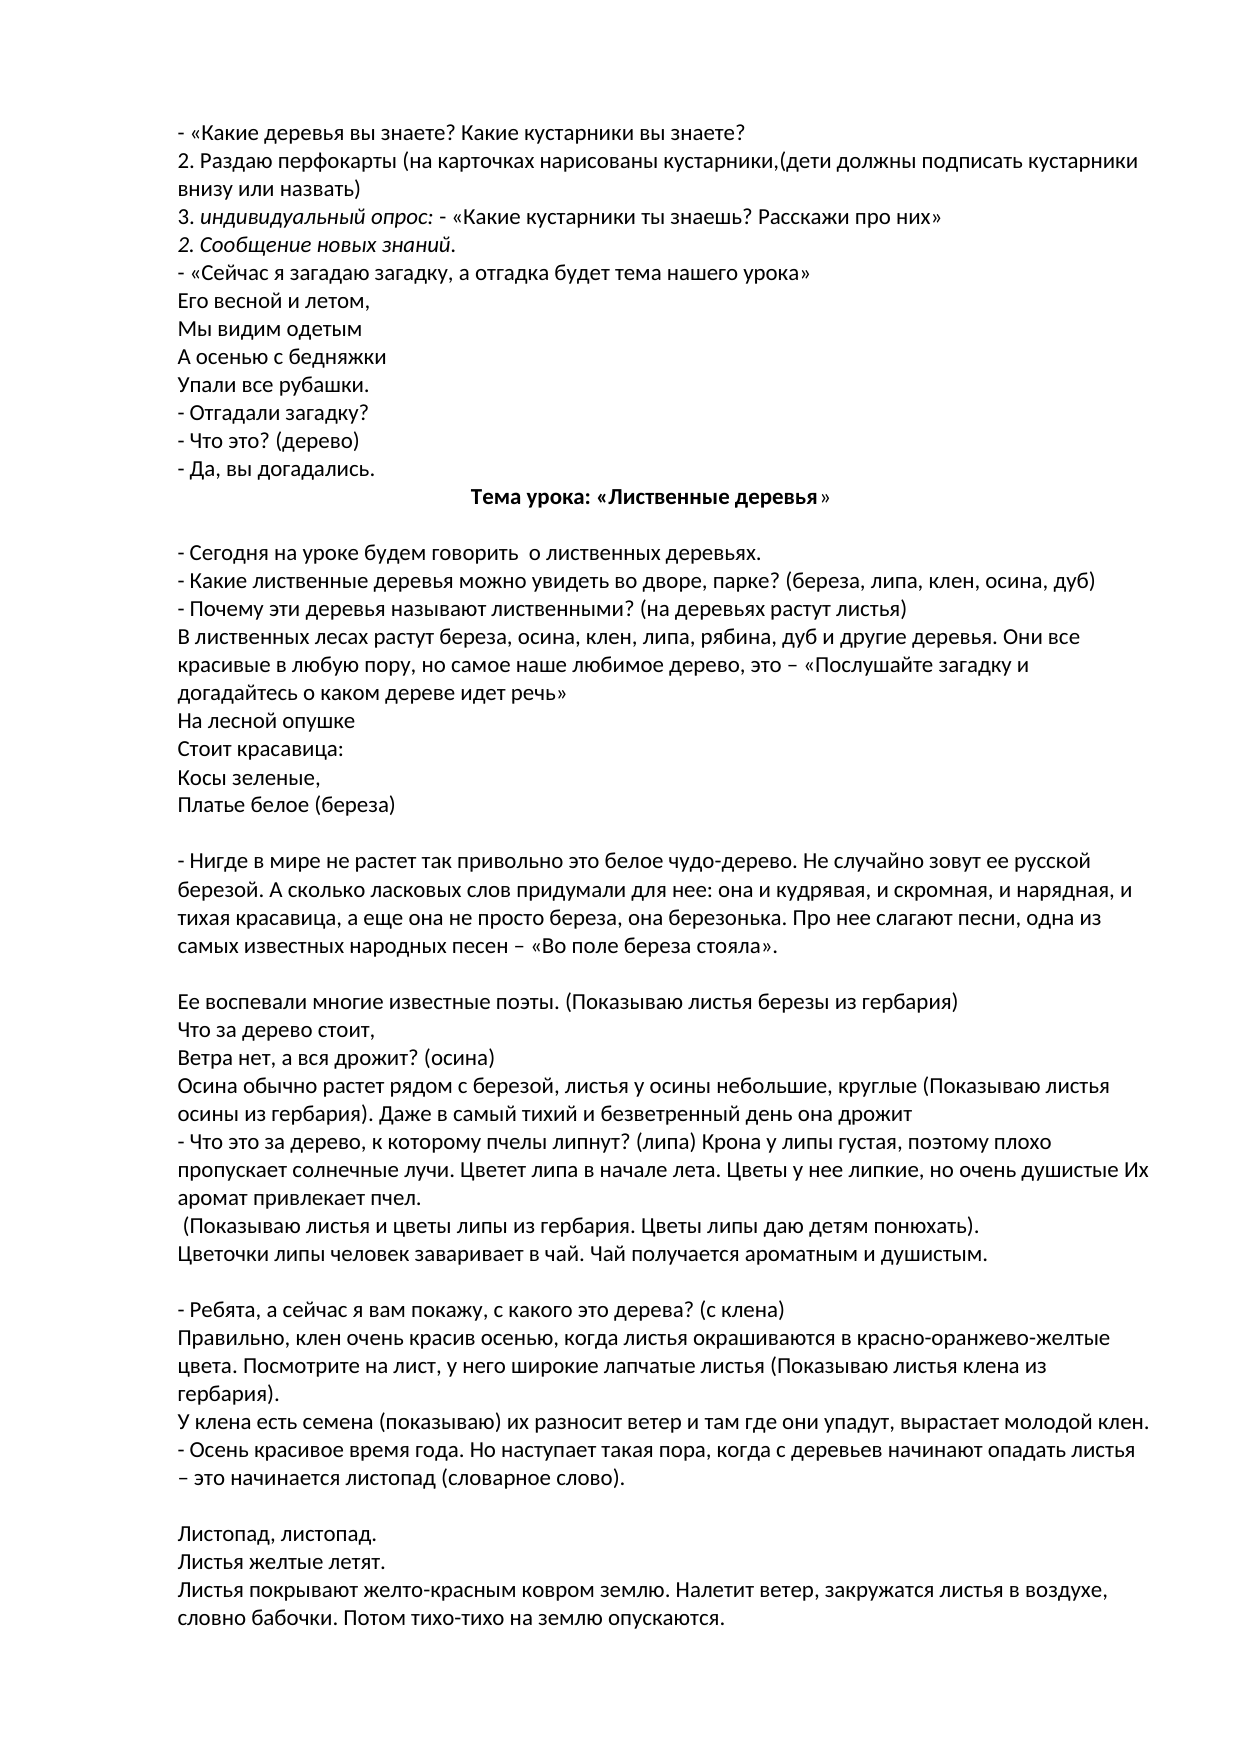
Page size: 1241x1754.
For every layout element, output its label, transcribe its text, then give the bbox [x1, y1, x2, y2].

text У клена есть семена (показываю) их разносит ветер и там где они упадут, вырастает молодой клен. [177, 1407, 1152, 1435]
text - Нигде в мире не растет так привольно это белое чудо-дерево. Не случайно зовут ее русской березой. А сколько ласковых слов придумали для нее: она и кудрявая, и скромная, и нарядная, и тихая красавица, а еще она не просто береза, она березонька. Про нее слагают песни, одна из самых известных народных песен – «Во поле береза стояла». [177, 847, 1152, 959]
text - Что это? (дерево) [177, 426, 1152, 454]
text Мы видим одетым [177, 314, 1152, 342]
text 3. индивидуальный опрос: - «Какие кустарники ты знаешь? Расскажи про них» [177, 202, 1152, 230]
text Осина обычно растет рядом с березой, листья у осины небольшие, круглые (Показываю листья осины из гербария). Даже в самый тихий и безветренный день она дрожит [177, 1071, 1152, 1127]
text Тема урока: «Лиственные деревья» [177, 482, 1152, 510]
text Ее воспевали многие известные поэты. (Показываю листья березы из гербария) [177, 987, 1152, 1015]
text Цветочки липы человек заваривает в чай. Чай получается ароматным и душистым. [177, 1239, 1152, 1267]
text Его весной и летом, [177, 286, 1152, 314]
text - Ребята, а сейчас я вам покажу, с какого это дерева? (с клена) [177, 1295, 1152, 1323]
text - Что это за дерево, к которому пчелы липнут? (липа) Крона у липы густая, поэтому плохо пропускает солнечные лучи. Цветет липа в начале лета. Цветы у нее липкие, но очень душистые Их аромат привлекает пчел. [177, 1127, 1152, 1211]
text - «Сейчас я загадаю загадку, а отгадка будет тема нашего урока» [177, 258, 1152, 286]
text В лиственных лесах растут береза, осина, клен, липа, рябина, дуб и другие деревья. Они все красивые в любую пору, но самое наше любимое дерево, это – «Послушайте загадку и догадайтесь о каком дереве идет речь» [177, 622, 1152, 707]
text - Почему эти деревья называют лиственными? (на деревьях растут листья) [177, 594, 1152, 622]
text Платье белое (береза) [177, 791, 1152, 819]
text 2. Раздаю перфокарты (на карточках нарисованы кустарники,(дети должны подписать кустарники внизу или назвать) [177, 146, 1152, 202]
text - Какие лиственные деревья можно увидеть во дворе, парке? (береза, липа, клен, осина, дуб) [177, 566, 1152, 594]
text - Да, вы догадались. [177, 454, 1152, 482]
text Косы зеленые, [177, 763, 1152, 791]
text - Осень красивое время года. Но наступает такая пора, когда с деревьев начинают опадать листья – это начинается листопад (словарное слово). [177, 1435, 1152, 1491]
text Листья покрывают желто-красным ковром землю. Налетит ветер, закружатся листья в воздухе, словно бабочки. Потом тихо-тихо на землю опускаются. [177, 1575, 1152, 1631]
text - Сегодня на уроке будем говорить о лиственных деревьях. [177, 538, 1152, 566]
text На лесной опушке [177, 707, 1152, 734]
text Правильно, клен очень красив осенью, когда листья окрашиваются в красно-оранжево-желтые цвета. Посмотрите на лист, у него широкие лапчатые листья (Показываю листья клена из гербария). [177, 1323, 1152, 1407]
text 2. Сообщение новых знаний. [177, 230, 1152, 258]
text - Отгадали загадку? [177, 398, 1152, 426]
text Листья желтые летят. [177, 1547, 1152, 1575]
text Упали все рубашки. [177, 370, 1152, 398]
text Что за дерево стоит, [177, 1015, 1152, 1043]
text - «Какие деревья вы знаете? Какие кустарники вы знаете? [177, 118, 1152, 146]
text А осенью с бедняжки [177, 342, 1152, 370]
text Ветра нет, а вся дрожит? (осина) [177, 1043, 1152, 1071]
text (Показываю листья и цветы липы из гербария. Цветы липы даю детям понюхать). [177, 1211, 1152, 1239]
text Стоит красавица: [177, 734, 1152, 763]
text Листопад, листопад. [177, 1519, 1152, 1547]
